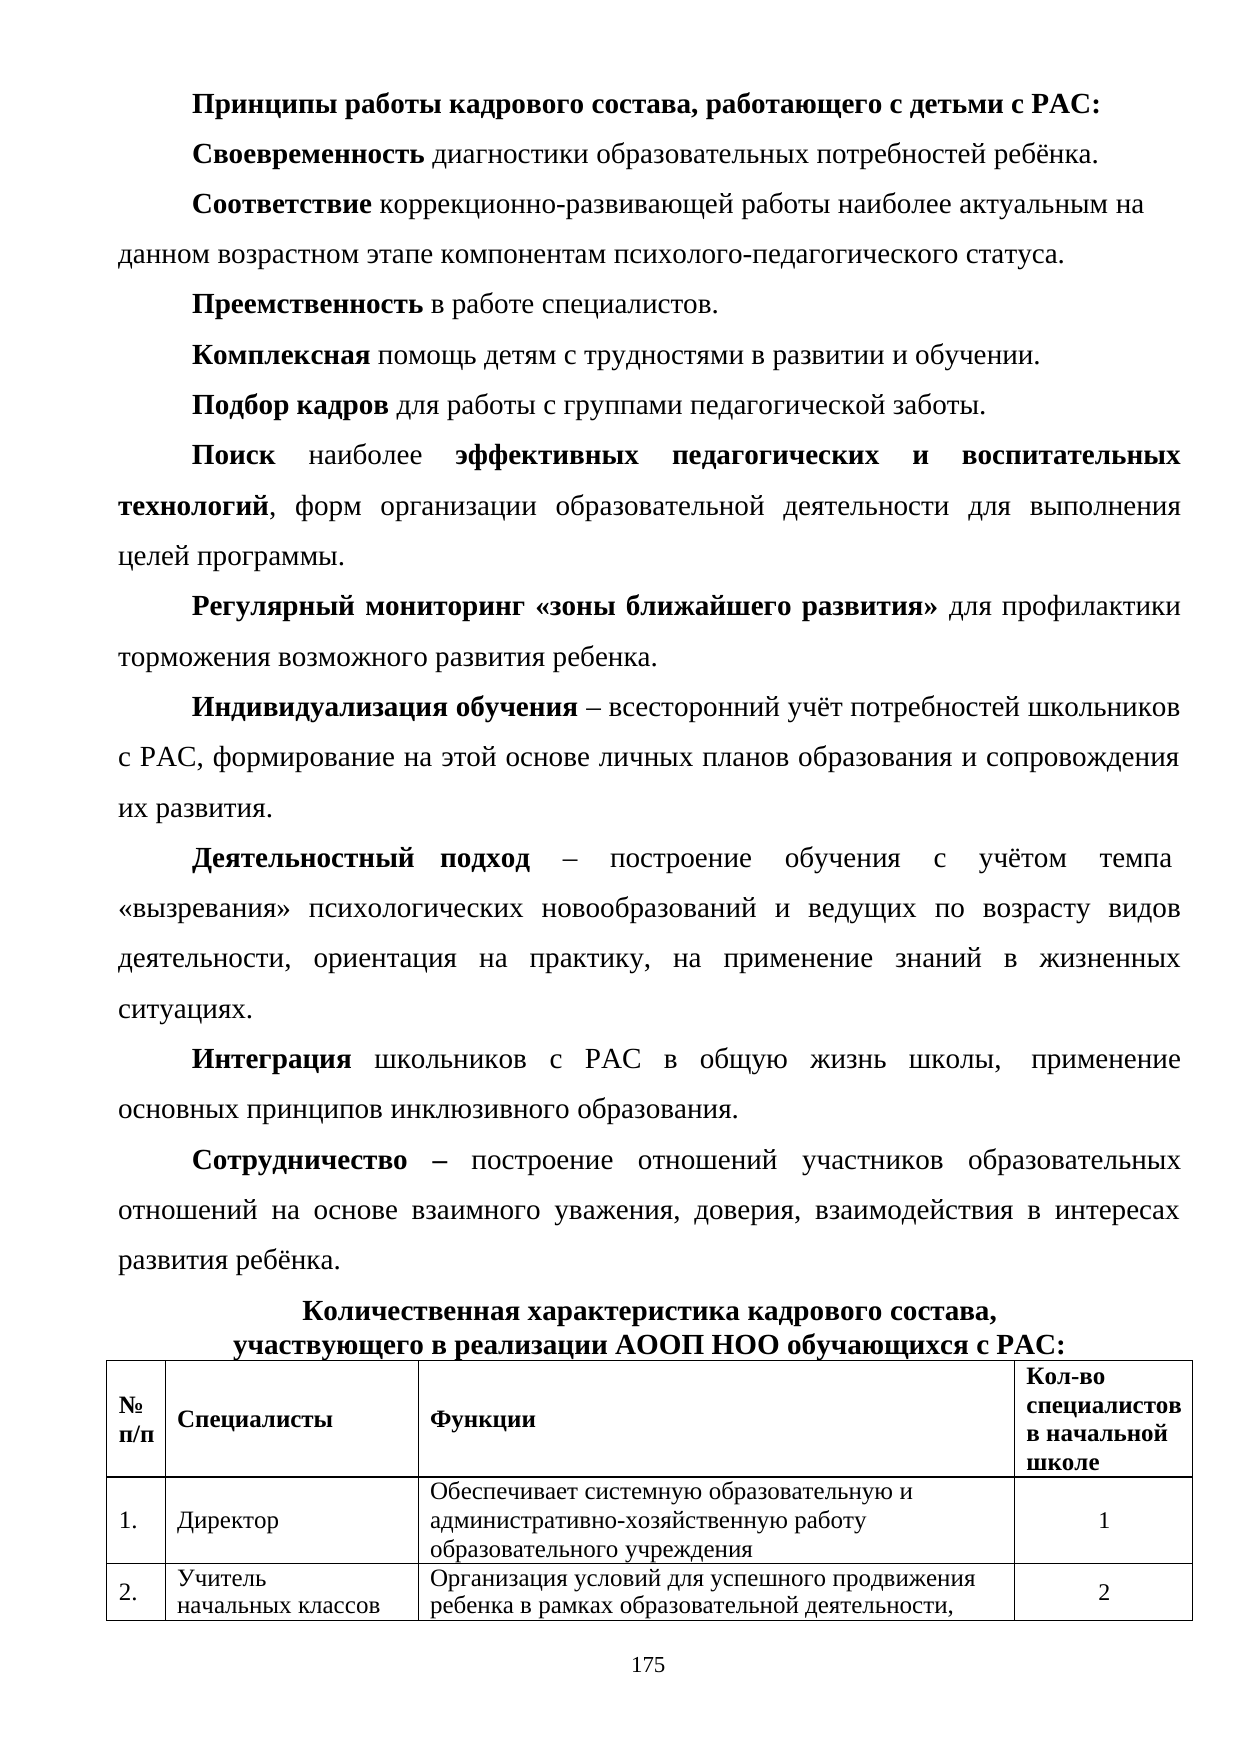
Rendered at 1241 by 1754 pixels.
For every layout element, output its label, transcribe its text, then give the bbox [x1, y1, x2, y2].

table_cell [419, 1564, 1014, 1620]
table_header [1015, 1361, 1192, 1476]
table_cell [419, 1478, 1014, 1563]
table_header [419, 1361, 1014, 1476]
text Регулярный мониторинг «зоны ближайшего развития» для профилактики торможения возможного развития ребенка. [118, 588, 1181, 672]
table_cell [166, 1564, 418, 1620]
text Деятельностный подход – построение обучения с учётом темпа [192, 840, 1205, 873]
text участвующего в реализации АООП НОО обучающихся с РАС: [169, 1327, 1129, 1360]
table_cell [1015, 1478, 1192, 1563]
text Комплексная помощь детям с трудностями в развитии и обучении. [192, 337, 1205, 370]
text Интеграция школьников с РАС в общую жизнь школы, применение основных принципов инклюзивного образования. [118, 1041, 1181, 1125]
text Подбор кадров для работы с группами педагогической заботы. [192, 387, 1205, 421]
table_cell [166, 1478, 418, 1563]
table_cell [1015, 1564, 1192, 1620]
text Принципы работы кадрового состава, работающего с детьми с РАС: Своевременность диагностики образовательных потребностей ребёнка. [192, 87, 1181, 169]
text Сотрудничество – построение отношений участников образовательных отношений на основе взаимного уважения, доверия, взаимодействия в интересах развития ребёнка. [118, 1142, 1181, 1276]
text Поиск наиболее эффективных педагогических и воспитательных технологий, форм организации образовательной деятельности для выполнения целей программы. [118, 437, 1181, 572]
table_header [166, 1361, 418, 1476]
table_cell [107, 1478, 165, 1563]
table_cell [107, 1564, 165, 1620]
text «вызревания» психологических новообразований и ведущих по возрасту видов деятельности, ориентация на практику, на применение знаний в жизненных ситуациях. [118, 890, 1181, 1024]
text Преемственность в работе специалистов. [192, 287, 1205, 320]
text Индивидуализация обучения – всесторонний учёт потребностей школьников с РАС, формирование на этой основе личных планов образования и сопровождения их развития. [118, 689, 1181, 823]
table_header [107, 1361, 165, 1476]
subtitle Количественная характеристика кадрового состава, [169, 1293, 1129, 1327]
text Соответствие коррекционно-развивающей работы наиболее актуальным на данном возрастном этапе компонентам психолого-педагогического статуса. [118, 186, 1181, 270]
